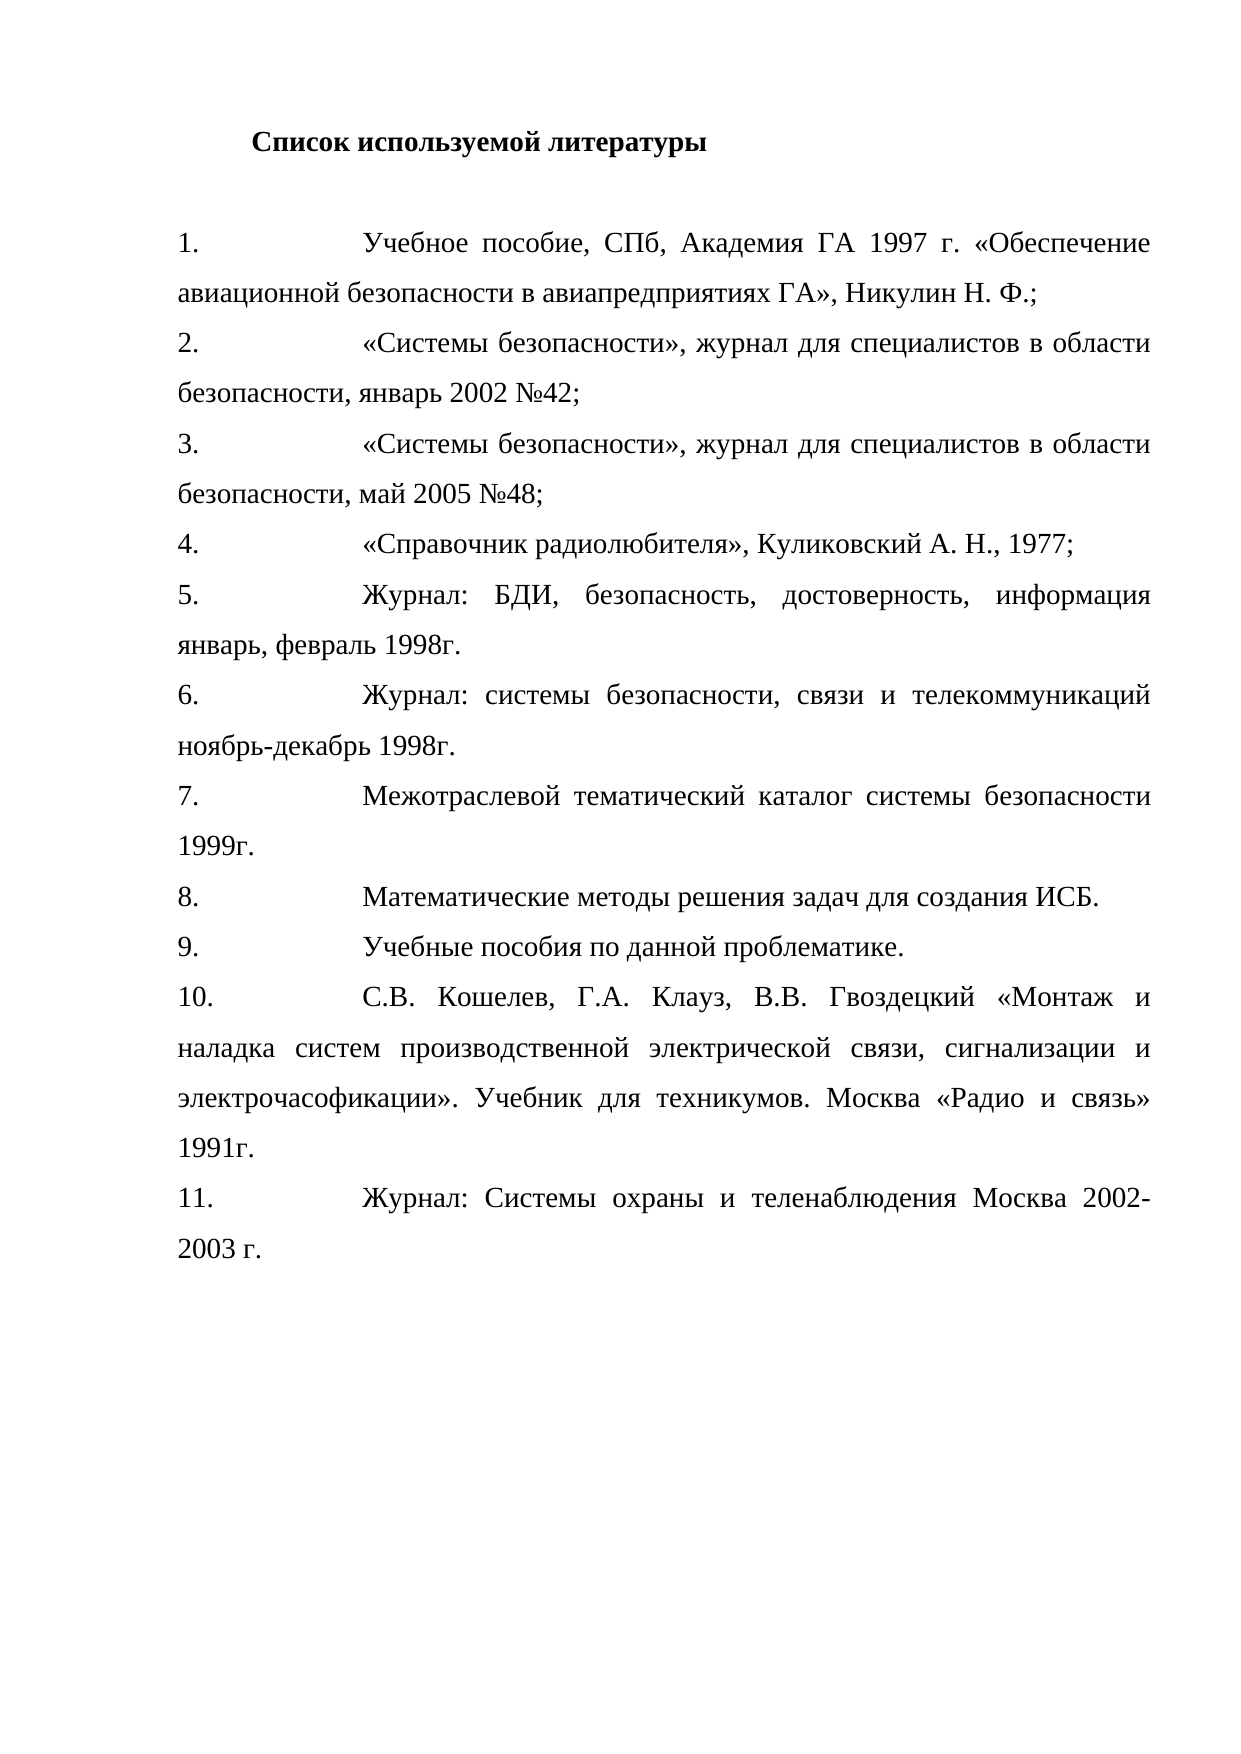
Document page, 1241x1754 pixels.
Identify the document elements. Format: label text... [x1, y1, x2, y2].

list Учебные пособия по данной проблематике. [177, 929, 1152, 963]
list «Справочник радиолюбителя», Куликовский А. Н., 1977; [177, 527, 1152, 560]
list «Системы безопасности», журнал для специалистов в области безопасности, январь 2002 №42; [177, 325, 1152, 409]
list «Системы безопасности», журнал для специалистов в области безопасности, май 2005 №48; [177, 426, 1152, 510]
list Математические методы решения задач для создания ИСБ. [177, 879, 1152, 912]
list Журнал: системы безопасности, связи и телекоммуникаций ноябрь-декабрь 1998г. [177, 677, 1152, 761]
list Журнал: Системы охраны и теленаблюдения Москва 2002-. [177, 1181, 1152, 1264]
list С.В. Кошелев, Г.А. Клауз, В.В. Гвоздецкий «Монтаж и наладка систем производственной электрической связи, сигнализации и электрочасофикации». Учебник для техникумов. Москва «Радио и связь» 1991г. [177, 979, 1152, 1164]
list Межотраслевой тематический каталог системы безопасности 1999г. [177, 778, 1152, 862]
list Учебное пособие, СПб, Академия ГА 1997 г. «Обеспечение авиационной безопасности в авиапредприятиях ГА», Никулин Н. Ф.; [177, 225, 1152, 308]
text Список используемой литературы [177, 124, 1152, 158]
list Журнал: БДИ, безопасность, достоверность, информация январь, февраль 1998г. [177, 577, 1152, 661]
